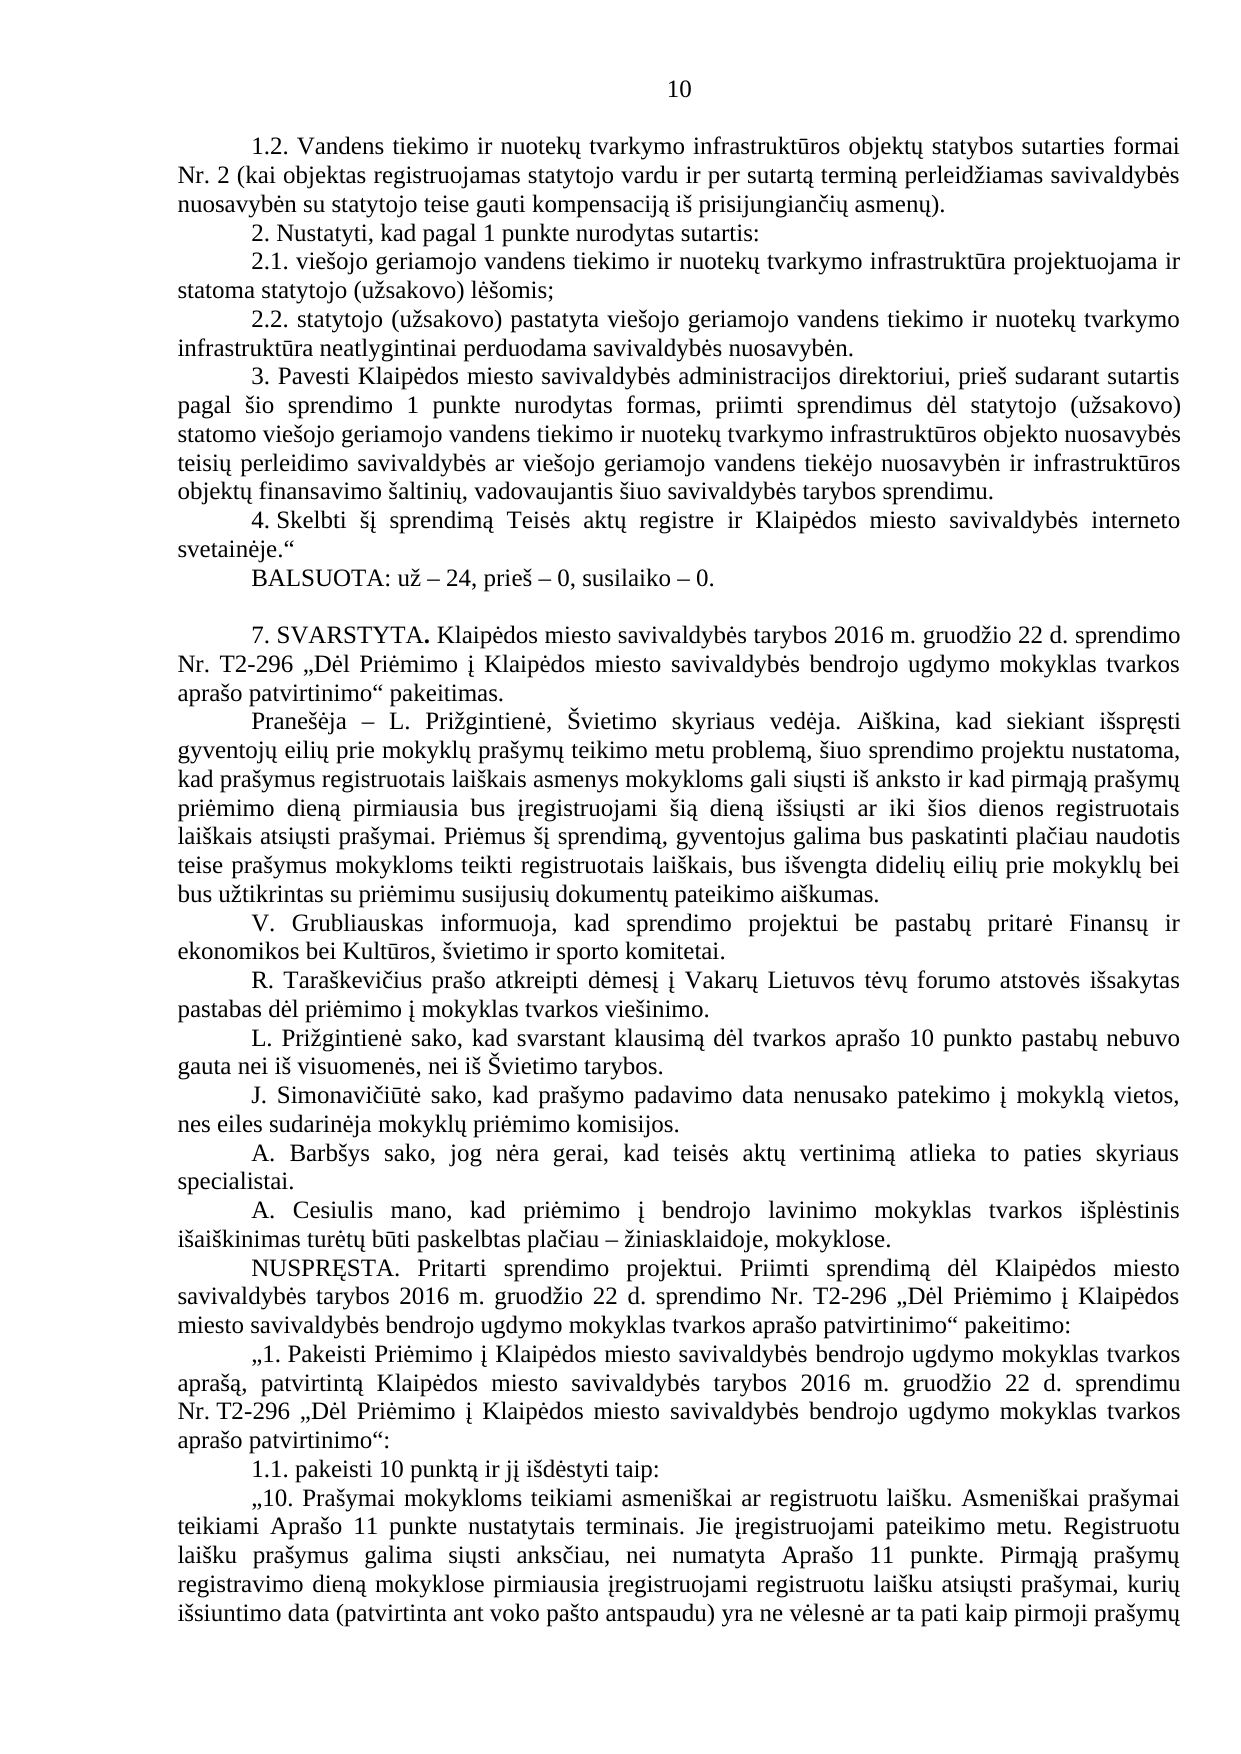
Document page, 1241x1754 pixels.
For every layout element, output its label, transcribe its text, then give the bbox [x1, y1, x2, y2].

text R. Taraškevičius prašo atkreipti dėmesį į Vakarų Lietuvos tėvų forumo atstovės išsakytas pastabas dėl priėmimo į mokyklas tvarkos viešinimo. [177, 965, 1181, 1023]
text A. Cesiulis mano, kad priėmimo į bendrojo lavinimo mokyklas tvarkos išplėstinis išaiškinimas turėtų būti paskelbtas plačiau – žiniasklaidoje, mokyklose. [177, 1195, 1181, 1253]
text 7. SVARSTYTA. Klaipėdos miesto savivaldybės tarybos 2016 m. gruodžio 22 d. sprendimo Nr. T2-296 „Dėl Priėmimo į Klaipėdos miesto savivaldybės bendrojo ugdymo mokyklas tvarkos aprašo patvirtinimo“ pakeitimas. [177, 620, 1181, 706]
text 4. Skelbti šį sprendimą Teisės aktų registre ir Klaipėdos miesto savivaldybės interneto svetainėje.“ [177, 505, 1181, 563]
text 2.1. viešojo geriamojo vandens tiekimo ir nuotekų tvarkymo infrastruktūra projektuojama ir statoma statytojo (užsakovo) lėšomis; [177, 246, 1181, 304]
text J. Simonavičiūtė sako, kad prašymo padavimo data nenusako patekimo į mokyklą vietos, nes eiles sudarinėja mokyklų priėmimo komisijos. [177, 1080, 1181, 1138]
text A. Barbšys sako, jog nėra gerai, kad teisės aktų vertinimą atlieka to paties skyriaus specialistai. [177, 1138, 1181, 1195]
text L. Prižgintienė sako, kad svarstant klausimą dėl tvarkos aprašo 10 punkto pastabų nebuvo gauta nei iš visuomenės, nei iš Švietimo tarybos. [177, 1023, 1181, 1080]
text V. Grubliauskas informuoja, kad sprendimo projektui be pastabų pritarė Finansų ir ekonomikos bei Kultūros, švietimo ir sporto komitetai. [177, 908, 1181, 965]
text Pranešėja – L. Prižgintienė, Švietimo skyriaus vedėja. Aiškina, kad siekiant išspręsti gyventojų eilių prie mokyklų prašymų teikimo metu problemą, šiuo sprendimo projektu nustatoma, kad prašymus registruotais laiškais asmenys mokykloms gali siųsti iš anksto ir kad pirmąją prašymų priėmimo dieną pirmiausia bus įregistruojami šią dieną išsiųsti ar iki šios dienos registruotais laiškais atsiųsti prašymai. Priėmus šį sprendimą, gyventojus galima bus paskatinti plačiau naudotis teise prašymus mokykloms teikti registruotais laiškais, bus išvengta didelių eilių prie mokyklų bei bus užtikrintas su priėmimu susijusių dokumentų pateikimo aiškumas. [177, 706, 1181, 908]
text 2.2. statytojo (užsakovo) pastatyta viešojo geriamojo vandens tiekimo ir nuotekų tvarkymo infrastruktūra neatlygintinai perduodama savivaldybės nuosavybėn. [177, 304, 1181, 361]
text 2. Nustatyti, kad pagal 1 punkte nurodytas sutartis: [177, 218, 1181, 246]
text 1.2. Vandens tiekimo ir nuotekų tvarkymo infrastruktūros objektų statybos sutarties formai Nr. 2 (kai objektas registruojamas statytojo vardu ir per sutartą terminą perleidžiamas savivaldybės nuosavybėn su statytojo teise gauti kompensaciją iš prisijungiančių asmenų). [177, 131, 1181, 218]
text „1. Pakeisti Priėmimo į Klaipėdos miesto savivaldybės bendrojo ugdymo mokyklas tvarkos aprašą, patvirtintą Klaipėdos miesto savivaldybės tarybos 2016 m. gruodžio 22 d. sprendimu Nr. T2-296 „Dėl Priėmimo į Klaipėdos miesto savivaldybės bendrojo ugdymo mokyklas tvarkos aprašo patvirtinimo“: [177, 1339, 1181, 1454]
text BALSUOTA: už – 24, prieš – 0, susilaiko – 0. [177, 563, 1181, 591]
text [177, 1483, 1181, 1626]
text 1.1. pakeisti 10 punktą ir jį išdėstyti taip: [177, 1454, 1181, 1483]
text 3. Pavesti Klaipėdos miesto savivaldybės administracijos direktoriui, prieš sudarant sutartis pagal šio sprendimo 1 punkte nurodytas formas, priimti sprendimus dėl statytojo (užsakovo) statomo viešojo geriamojo vandens tiekimo ir nuotekų tvarkymo infrastruktūros objekto nuosavybės teisių perleidimo savivaldybės ar viešojo geriamojo vandens tiekėjo nuosavybėn ir infrastruktūros objektų finansavimo šaltinių, vadovaujantis šiuo savivaldybės tarybos sprendimu. [177, 361, 1181, 505]
text NUSPRĘSTA. Pritarti sprendimo projektui. Priimti sprendimą dėl Klaipėdos miesto savivaldybės tarybos 2016 m. gruodžio 22 d. sprendimo Nr. T2-296 „Dėl Priėmimo į Klaipėdos miesto savivaldybės bendrojo ugdymo mokyklas tvarkos aprašo patvirtinimo“ pakeitimo: [177, 1253, 1181, 1339]
